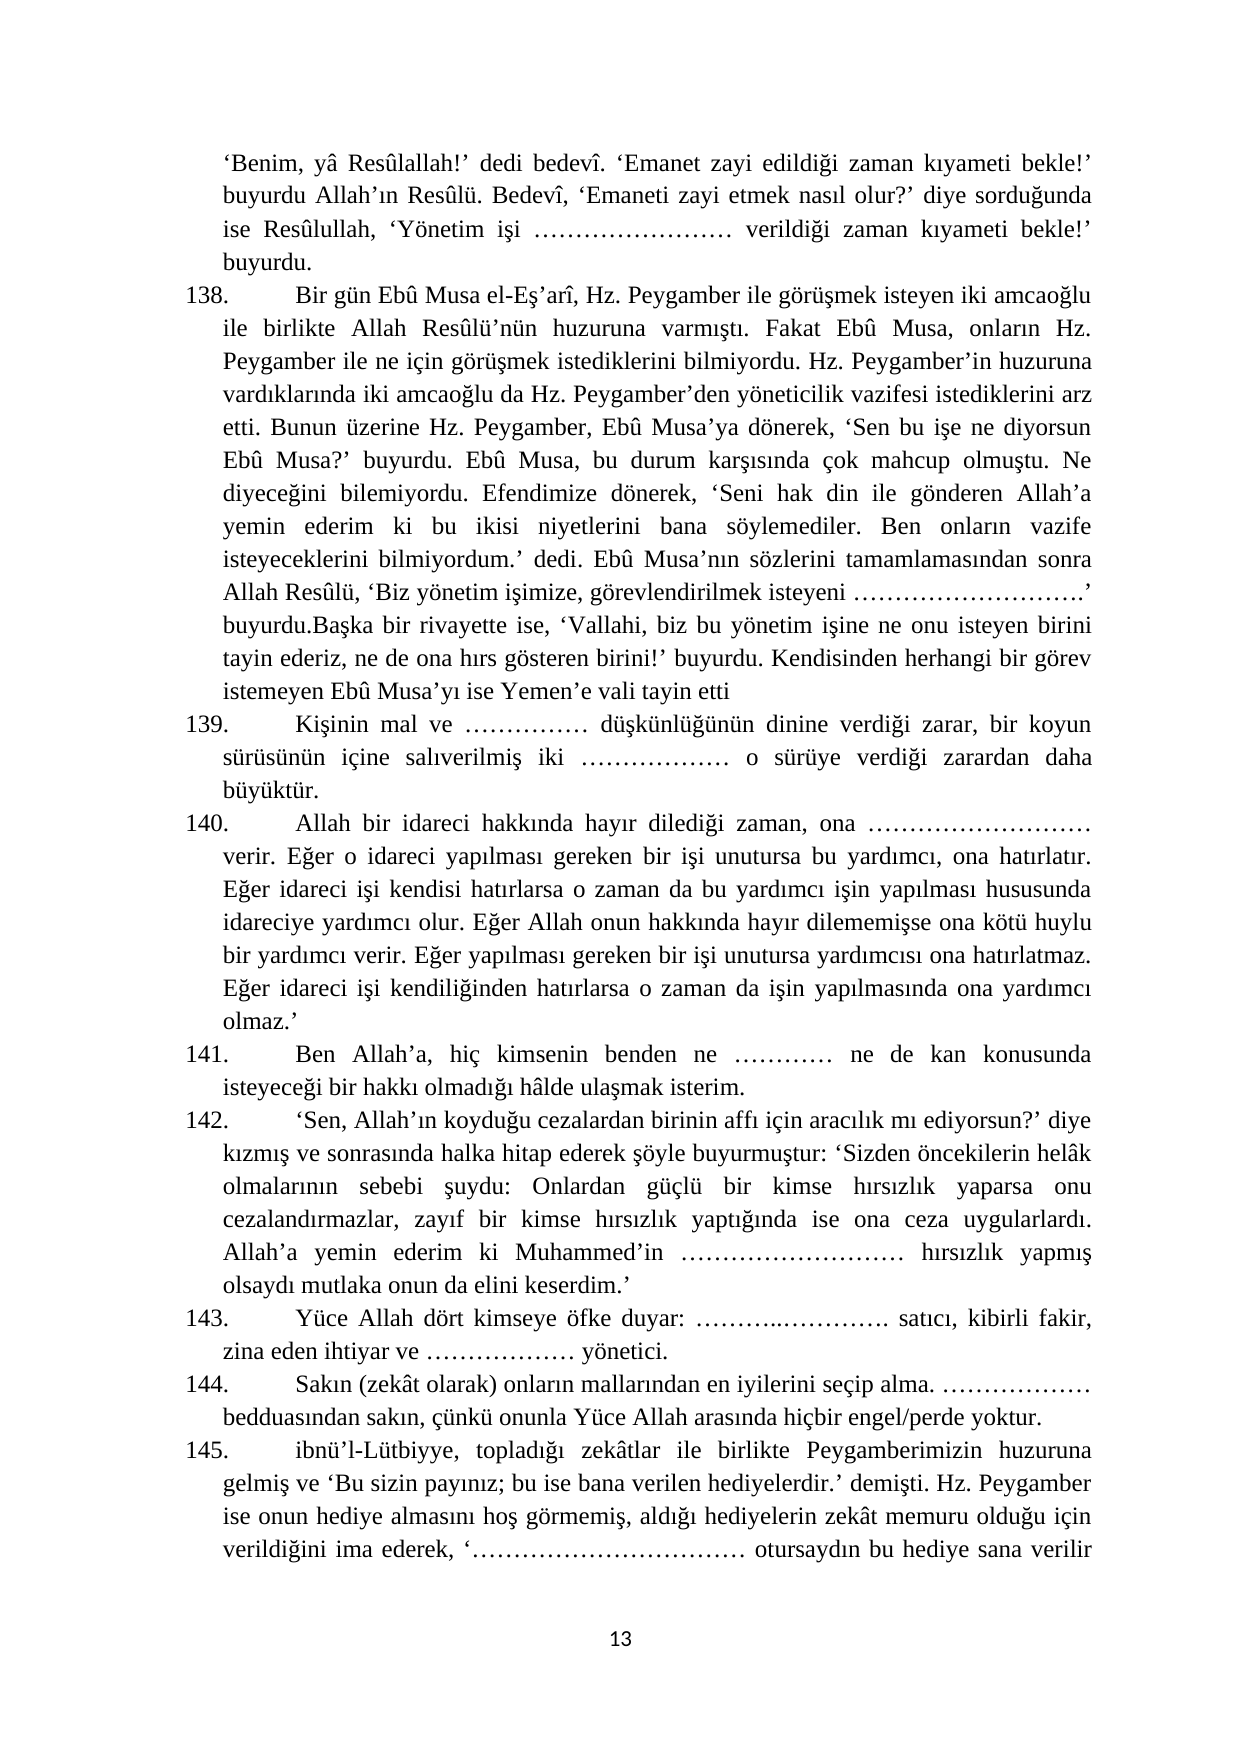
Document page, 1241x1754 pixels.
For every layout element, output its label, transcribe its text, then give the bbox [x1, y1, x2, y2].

list Ben Allah’a, hiç kimsenin benden ne ………… ne de kan konusunda isteyeceği bir hakkı olmadığı hâlde ulaşmak isterim. [185, 1039, 1093, 1101]
list Yüce Allah dört kimseye öfke duyar: ………..…………. satıcı, kibirli fakir, zina eden ihtiyar ve ……………… yönetici. [185, 1303, 1093, 1365]
list Allah bir idareci hakkında hayır dilediği zaman, ona ……………………… verir. Eğer o idareci yapılması gereken bir işi unutursa bu yardımcı, ona hatırlatır. Eğer idareci işi kendisi hatırlarsa o zaman da bu yardımcı işin yapılması hususunda idareciye yardımcı olur. Eğer Allah onun hakkında hayır dilememişse ona kötü huylu bir yardımcı verir. Eğer yapılması gereken bir işi unutursa yardımcısı ona hatırlatmaz. Eğer idareci işi kendiliğinden hatırlarsa o zaman da işin yapılmasında ona yardımcı olmaz.’ [185, 808, 1093, 1035]
list Sakın (zekât olarak) onların mallarından en iyilerini seçip alma. ……………… bedduasından sakın, çünkü onunla Yüce Allah arasında hiçbir engel/perde yoktur. [185, 1369, 1093, 1431]
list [185, 1435, 1093, 1563]
list ‘Sen, Allah’ın koyduğu cezalardan birinin affı için aracılık mı ediyorsun?’ diye kızmış ve sonrasında halka hitap ederek şöyle buyurmuştur: ‘Sizden öncekilerin helâk olmalarının sebebi şuydu: Onlardan güçlü bir kimse hırsızlık yaparsa onu cezalandırmazlar, zayıf bir kimse hırsızlık yaptığında ise ona ceza uygularlardı. Allah’a yemin ederim ki Muhammed’in ……………………… hırsızlık yapmış olsaydı mutlaka onun da elini keserdim.’ [185, 1105, 1093, 1299]
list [185, 148, 1093, 275]
list Bir gün Ebû Musa el-Eş’arî, Hz. Peygamber ile görüşmek isteyen iki amcaoğlu ile birlikte Allah Resûlü’nün huzuruna varmıştı. Fakat Ebû Musa, onların Hz. Peygamber ile ne için görüşmek istediklerini bilmiyordu. Hz. Peygamber’in huzuruna vardıklarında iki amcaoğlu da Hz. Peygamber’den yöneticilik vazifesi istediklerini arz etti. Bunun üzerine Hz. Peygamber, Ebû Musa’ya dönerek, ‘Sen bu işe ne diyorsun Ebû Musa?’ buyurdu. Ebû Musa, bu durum karşısında çok mahcup olmuştu. Ne diyeceğini bilemiyordu. Efendimize dönerek, ‘Seni hak din ile gönderen Allah’a yemin ederim ki bu ikisi niyetlerini bana söylemediler. Ben onların vazife isteyeceklerini bilmiyordum.’ dedi. Ebû Musa’nın sözlerini tamamlamasından sonra Allah Resûlü, ‘Biz yönetim işimize, görevlendirilmek isteyeni ……………………….’ buyurdu.Başka bir rivayette ise, ‘Vallahi, biz bu yönetim işine ne onu isteyen birini tayin ederiz, ne de ona hırs gösteren birini!’ buyurdu. Kendisinden herhangi bir görev istemeyen Ebû Musa’yı ise Yemen’e vali tayin etti [185, 280, 1093, 705]
list Kişinin mal ve …………… düşkünlüğünün dinine verdiği zarar, bir koyun sürüsünün içine salıverilmiş iki ……………… o sürüye verdiği zarardan daha büyüktür. [185, 709, 1093, 804]
